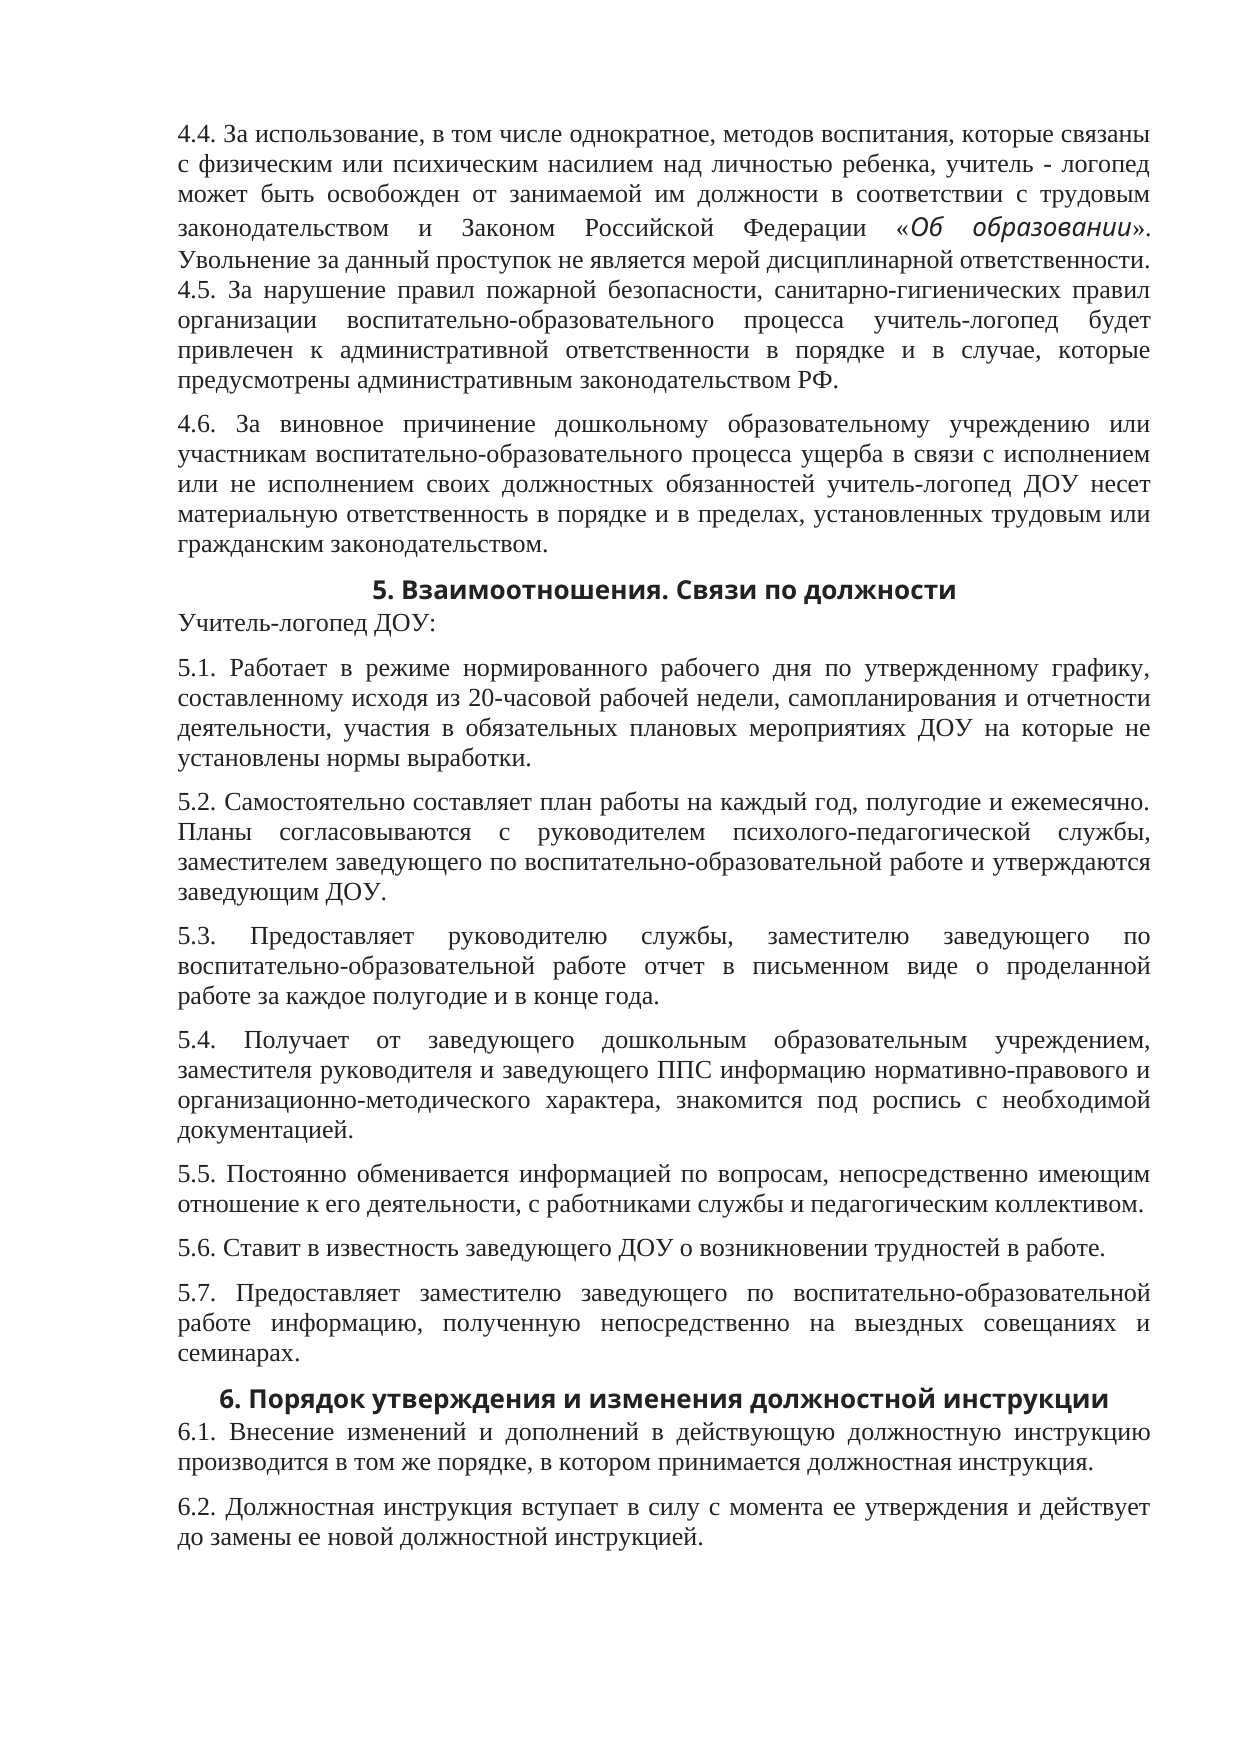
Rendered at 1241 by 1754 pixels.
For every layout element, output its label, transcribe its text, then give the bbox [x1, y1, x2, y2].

text 6.2. Должностная инструкция вступает в силу с момента ее утверждения и действует до замены ее новой должностной инструкцией. [177, 1491, 1152, 1551]
text 5.4. Получает от заведующего дошкольным образовательным учреждением, заместителя руководителя и заведующего ППС информацию нормативно-правового и организационно-методического характера, знакомится под роспись с необходимой документацией. [177, 1024, 1152, 1144]
text 5.7. Предоставляет заместителю заведующего по воспитательно-образовательной работе информацию, полученную непосредственно на выездных совещаниях и семинарах. [177, 1277, 1152, 1367]
text 5. Взаимоотношения. Связи по должности [177, 572, 1152, 607]
text 4.5. За нарушение правил пожарной безопасности, санитарно-гигиенических правил организации воспитательно-образовательного процесса учитель-логопед будет привлечен к административной ответственности в порядке и в случае, которые предусмотрены административным законодательством РФ. [177, 274, 1152, 394]
text 4.4. За использование, в том числе однократное, методов воспитания, которые связаны с физическим или психическим насилием над личностью ребенка, учитель - логопед может быть освобожден от занимаемой им должности в соответствии с трудовым законодательством и Законом Российской Федерации «Об образовании». Увольнение за данный проступок не является мерой дисциплинарной ответственности. [177, 118, 1152, 274]
text 6. Порядок утверждения и изменения должностной инструкции [177, 1381, 1152, 1416]
text 6.1. Внесение изменений и дополнений в действующую должностную инструкцию производится в том же порядке, в котором принимается должностная инструкция. [177, 1416, 1152, 1476]
text 5.3. Предоставляет руководителю службы, заместителю заведующего по воспитательно-образовательной работе отчет в письменном виде о проделанной работе за каждое полугодие и в конце года. [177, 920, 1152, 1010]
text 5.2. Самостоятельно составляет план работы на каждый год, полугодие и ежемесячно. Планы согласовываются с руководителем психолого-педагогической службы, заместителем заведующего по воспитательно-образовательной работе и утверждаются заведующим ДОУ. [177, 786, 1152, 906]
text 5.6. Ставит в известность заведующего ДОУ о возникновении трудностей в работе. [177, 1232, 1152, 1262]
text 5.1. Работает в режиме нормированного рабочего дня по утвержденному графику, составленному исходя из 20-часовой рабочей недели, самопланирования и отчетности деятельности, участия в обязательных плановых мероприятиях ДОУ на которые не установлены нормы выработки. [177, 652, 1152, 772]
text 4.6. За виновное причинение дошкольному образовательному учреждению или участникам воспитательно-образовательного процесса ущерба в связи с исполнением или не исполнением своих должностных обязанностей учитель-логопед ДОУ несет материальную ответственность в порядке и в пределах, установленных трудовым или гражданским законодательством. [177, 408, 1152, 558]
text 5.5. Постоянно обменивается информацией по вопросам, непосредственно имеющим отношение к его деятельности, с работниками службы и педагогическим коллективом. [177, 1158, 1152, 1218]
text Учитель-логопед ДОУ: [177, 607, 1152, 637]
